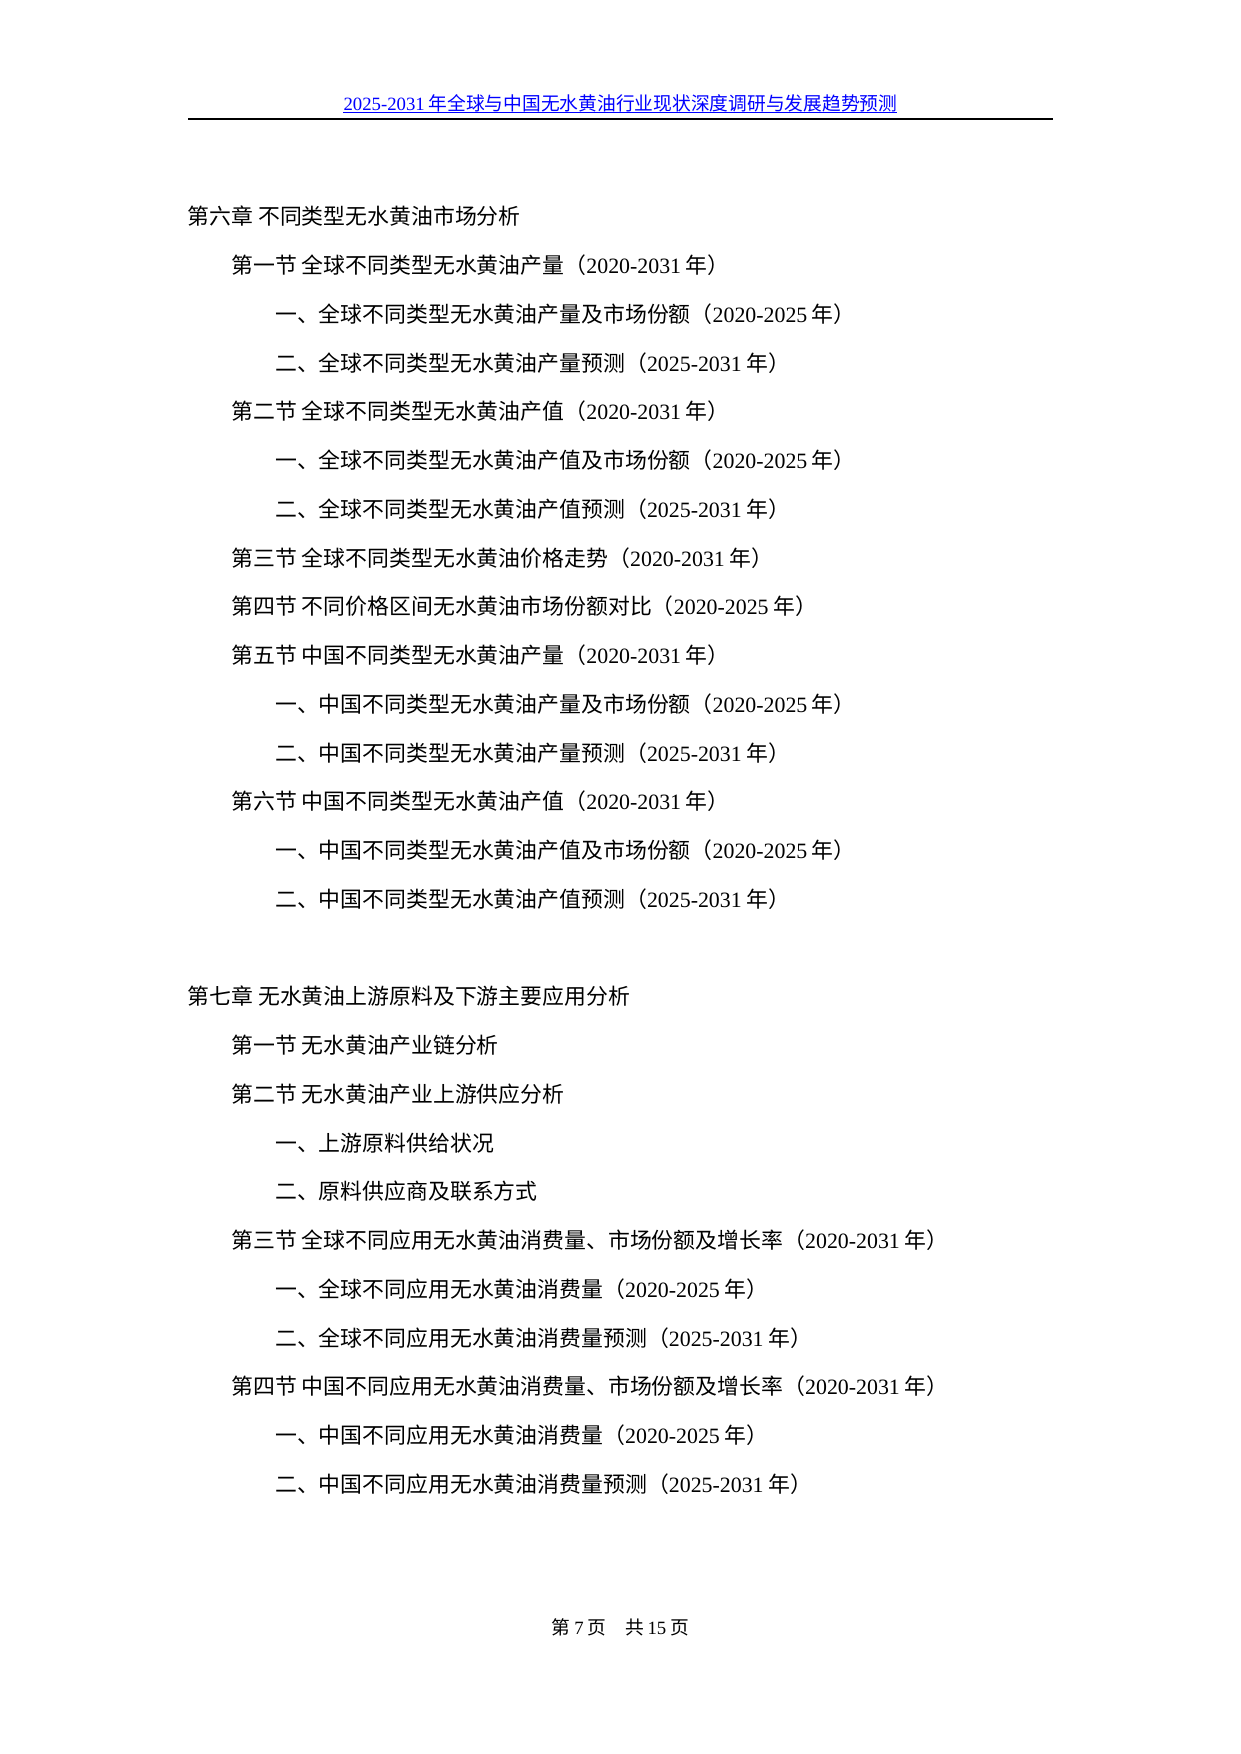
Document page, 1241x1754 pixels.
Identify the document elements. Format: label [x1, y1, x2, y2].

text [187, 150, 1053, 1499]
